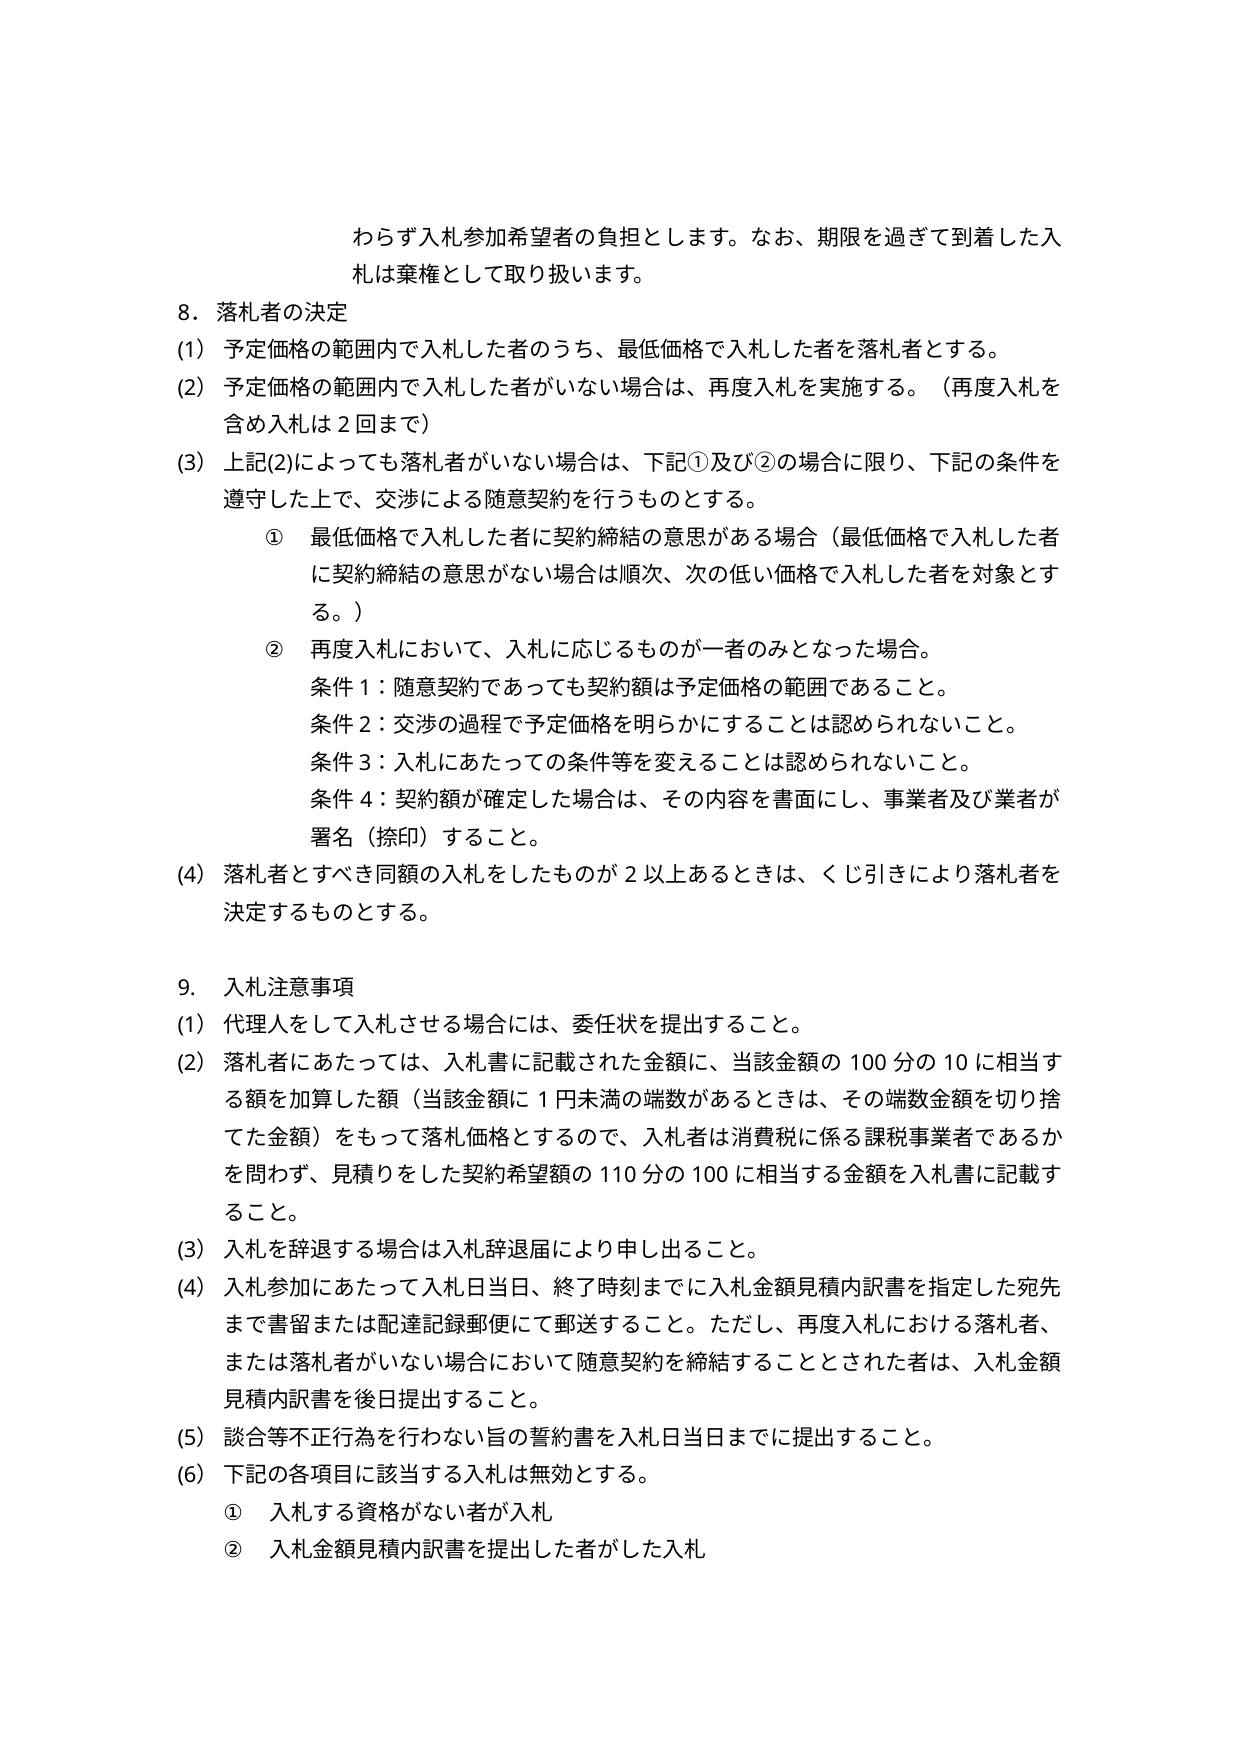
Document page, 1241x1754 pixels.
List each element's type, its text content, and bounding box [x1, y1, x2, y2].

list 入札注意事項 [177, 967, 1063, 1004]
list 談合等不正行為を行わない旨の誓約書を入札日当日までに提出すること。 [177, 1417, 1063, 1454]
list 予定価格の範囲内で入札した者のうち、最低価格で入札した者を落札者とする。 [177, 329, 1063, 367]
list 上記(2)によっても落札者がいない場合は、下記①及び②の場合に限り、下記の条件を遵守した上で、交渉による随意契約を行うものとする。 [177, 442, 1063, 517]
list 落札者にあたっては、入札書に記載された金額に、当該金額の 100 分の 10 に相当する額を加算した額（当該金額に 1 円未満の端数があるときは、その端数金額を切り捨てた金額）をもって落札価格とするので、入札者は消費税に係る課税事業者であるかを問わず、見積りをした契約希望額の 110 分の 100 に相当する金額を入札書に記載すること。 [177, 1042, 1063, 1229]
list 予定価格の範囲内で入札した者がいない場合は、再度入札を実施する。（再度入札を含め入札は 2 回まで） [177, 367, 1063, 442]
list 下記の各項目に該当する入札は無効とする。 [177, 1454, 1063, 1492]
list 入札参加にあたって入札日当日、終了時刻までに入札金額見積内訳書を指定した宛先まで書留または配達記録郵便にて郵送すること。ただし、再度入札における落札者、または落札者がいない場合において随意契約を締結することとされた者は、入札金額見積内訳書を後日提出すること。 [177, 1267, 1063, 1417]
list 落札者とすべき同額の入札をしたものが 2 以上あるときは、くじ引きにより落札者を決定するものとする。 [177, 854, 1063, 929]
list 再度入札において、入札に応じるものが一者のみとなった場合。 条件 1：随意契約であっても契約額は予定価格の範囲であること。 条件 2：交渉の過程で予定価格を明らかにすることは認められないこと。 条件 3：入札にあたっての条件等を変えることは認められないこと。 条件 4：契約額が確定した場合は、その内容を書面にし、事業者及び業者が署名（捺印）すること。 [264, 629, 1063, 854]
list 入札金額見積内訳書を提出した者がした入札 [223, 1529, 1063, 1567]
list 入札を辞退する場合は入札辞退届により申し出ること。 [177, 1229, 1063, 1267]
list 最低価格で入札した者に契約締結の意思がある場合（最低価格で入札した者に契約締結の意思がない場合は順次、次の低い価格で入札した者を対象とする。） [264, 517, 1063, 629]
text 8． 落札者の決定 [177, 292, 1063, 329]
list 入札する資格がない者が入札 [223, 1492, 1063, 1529]
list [352, 217, 1063, 292]
list 代理人をして入札させる場合には、委任状を提出すること。 [177, 1004, 1063, 1042]
